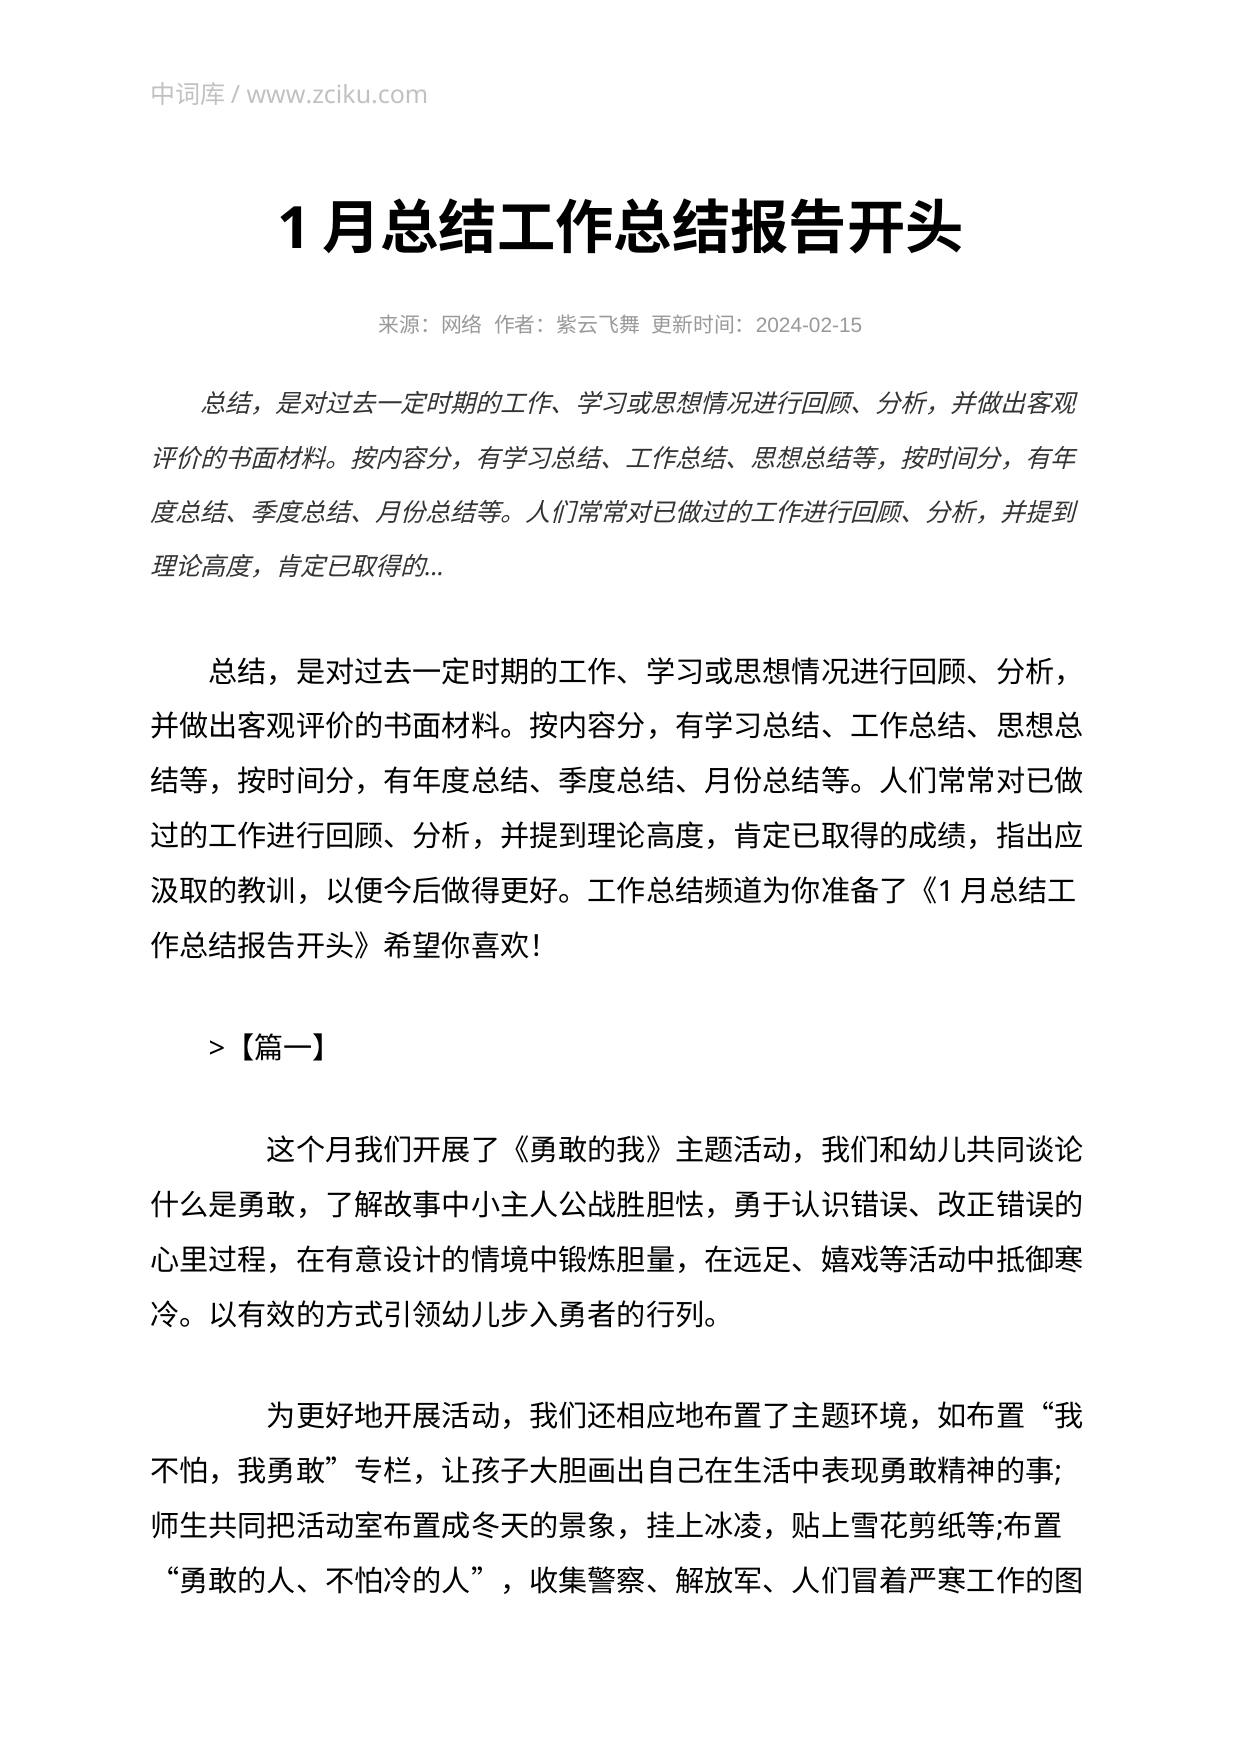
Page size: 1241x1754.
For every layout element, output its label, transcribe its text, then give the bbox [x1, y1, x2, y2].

text 总结，是对过去一定时期的工作、学习或思想情况进行回顾、分析，并做出客观评价的书面材料。按内容分，有学习总结、工作总结、思想总结等，按时间分，有年度总结、季度总结、月份总结等。人们常常对已做过的工作进行回顾、分析，并提到理论高度，肯定已取得的成绩，指出应汲取的教训，以便今后做得更好。工作总结频道为你准备了《1月总结工作总结报告开头》希望你喜欢！ [150, 648, 1090, 965]
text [150, 1393, 1090, 1600]
text 这个月我们开展了《勇敢的我》主题活动，我们和幼儿共同谈论什么是勇敢，了解故事中小主人公战胜胆怯，勇于认识错误、改正错误的心里过程，在有意设计的情境中锻炼胆量，在远足、嬉戏等活动中抵御寒冷。以有效的方式引领幼儿步入勇者的行列。 [150, 1126, 1090, 1333]
subtitle 1月总结工作总结报告开头 [150, 181, 1090, 266]
text 总结，是对过去一定时期的工作、学习或思想情况进行回顾、分析，并做出客观评价的书面材料。按内容分，有学习总结、工作总结、思想总结等，按时间分，有年度总结、季度总结、月份总结等。人们常常对已做过的工作进行回顾、分析，并提到理论高度，肯定已取得的... [150, 384, 1090, 583]
text >【篇一】 [150, 1024, 1090, 1067]
text 来源：网络 作者：紫云飞舞 更新时间：2024-02-15 [150, 313, 1090, 337]
